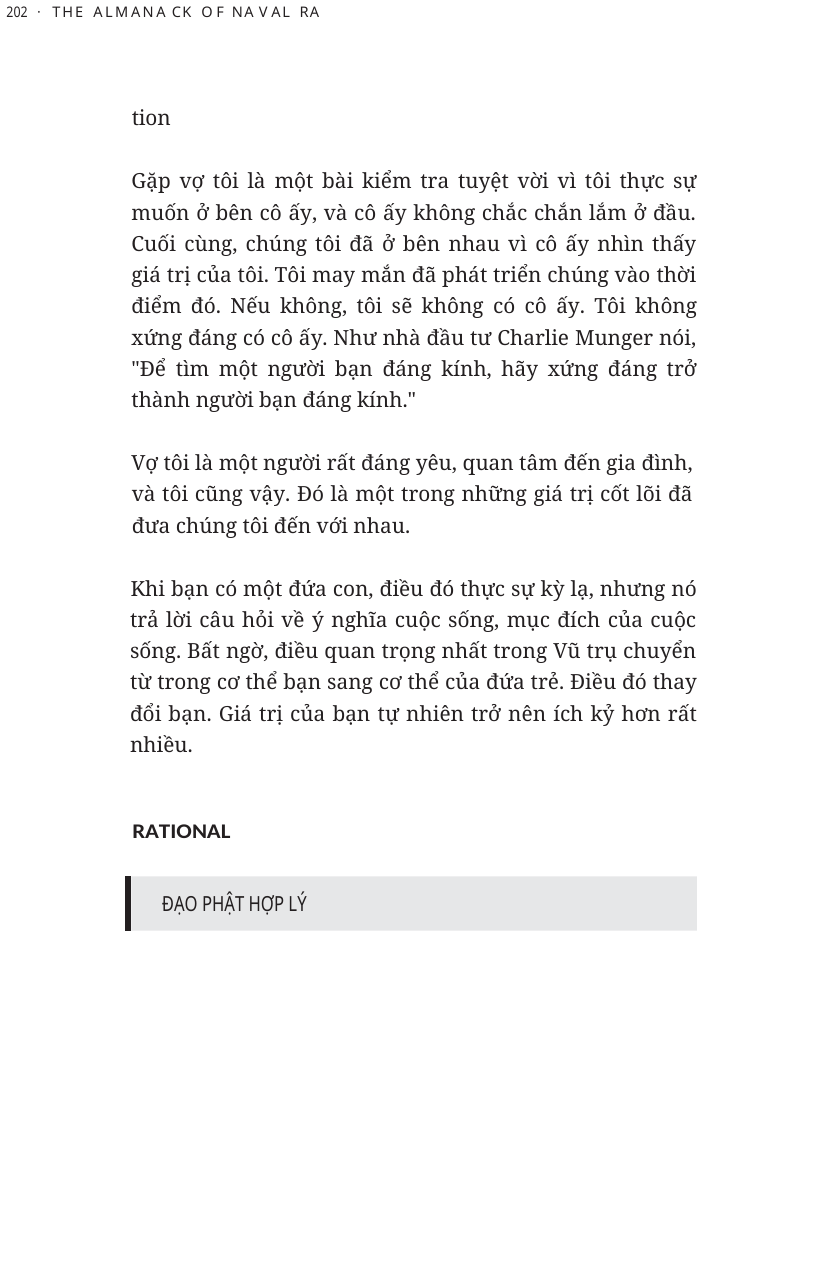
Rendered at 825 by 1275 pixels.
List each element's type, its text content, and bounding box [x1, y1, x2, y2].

subtitle RATIONAL [132, 818, 712, 844]
text Vợ tôi là một người rất đáng yêu, quan tâm đến gia đình, và tôi cũng vậy. Đó là một trong những giá trị cốt lõi đã đưa chúng tôi đến với nhau. [131, 448, 694, 539]
text Khi bạn có một đứa con, điều đó thực sự kỳ lạ, nhưng nó trả lời câu hỏi về ý nghĩa cuộc sống, mục đích của cuộc sống. Bất ngờ, điều quan trọng nhất trong Vũ trụ chuyển từ trong cơ thể bạn sang cơ thể của đứa trẻ. Điều đó thay đổi bạn. Giá trị của bạn tự nhiên trở nên ích kỷ hơn rất nhiều. [130, 574, 698, 758]
text tion [131, 103, 699, 132]
text Gặp vợ tôi là một bài kiểm tra tuyệt vời vì tôi thực sự muốn ở bên cô ấy, và cô ấy không chắc chắn lắm ở đầu. Cuối cùng, chúng tôi đã ở bên nhau vì cô ấy nhìn thấy giá trị của tôi. Tôi may mắn đã phát triển chúng vào thời điểm đó. Nếu không, tôi sẽ không có cô ấy. Tôi không xứng đáng có cô ấy. Như nhà đầu tư Charlie Munger nói, "Để tìm một người bạn đáng kính, hãy xứng đáng trở thành người bạn đáng kính." [131, 166, 697, 413]
